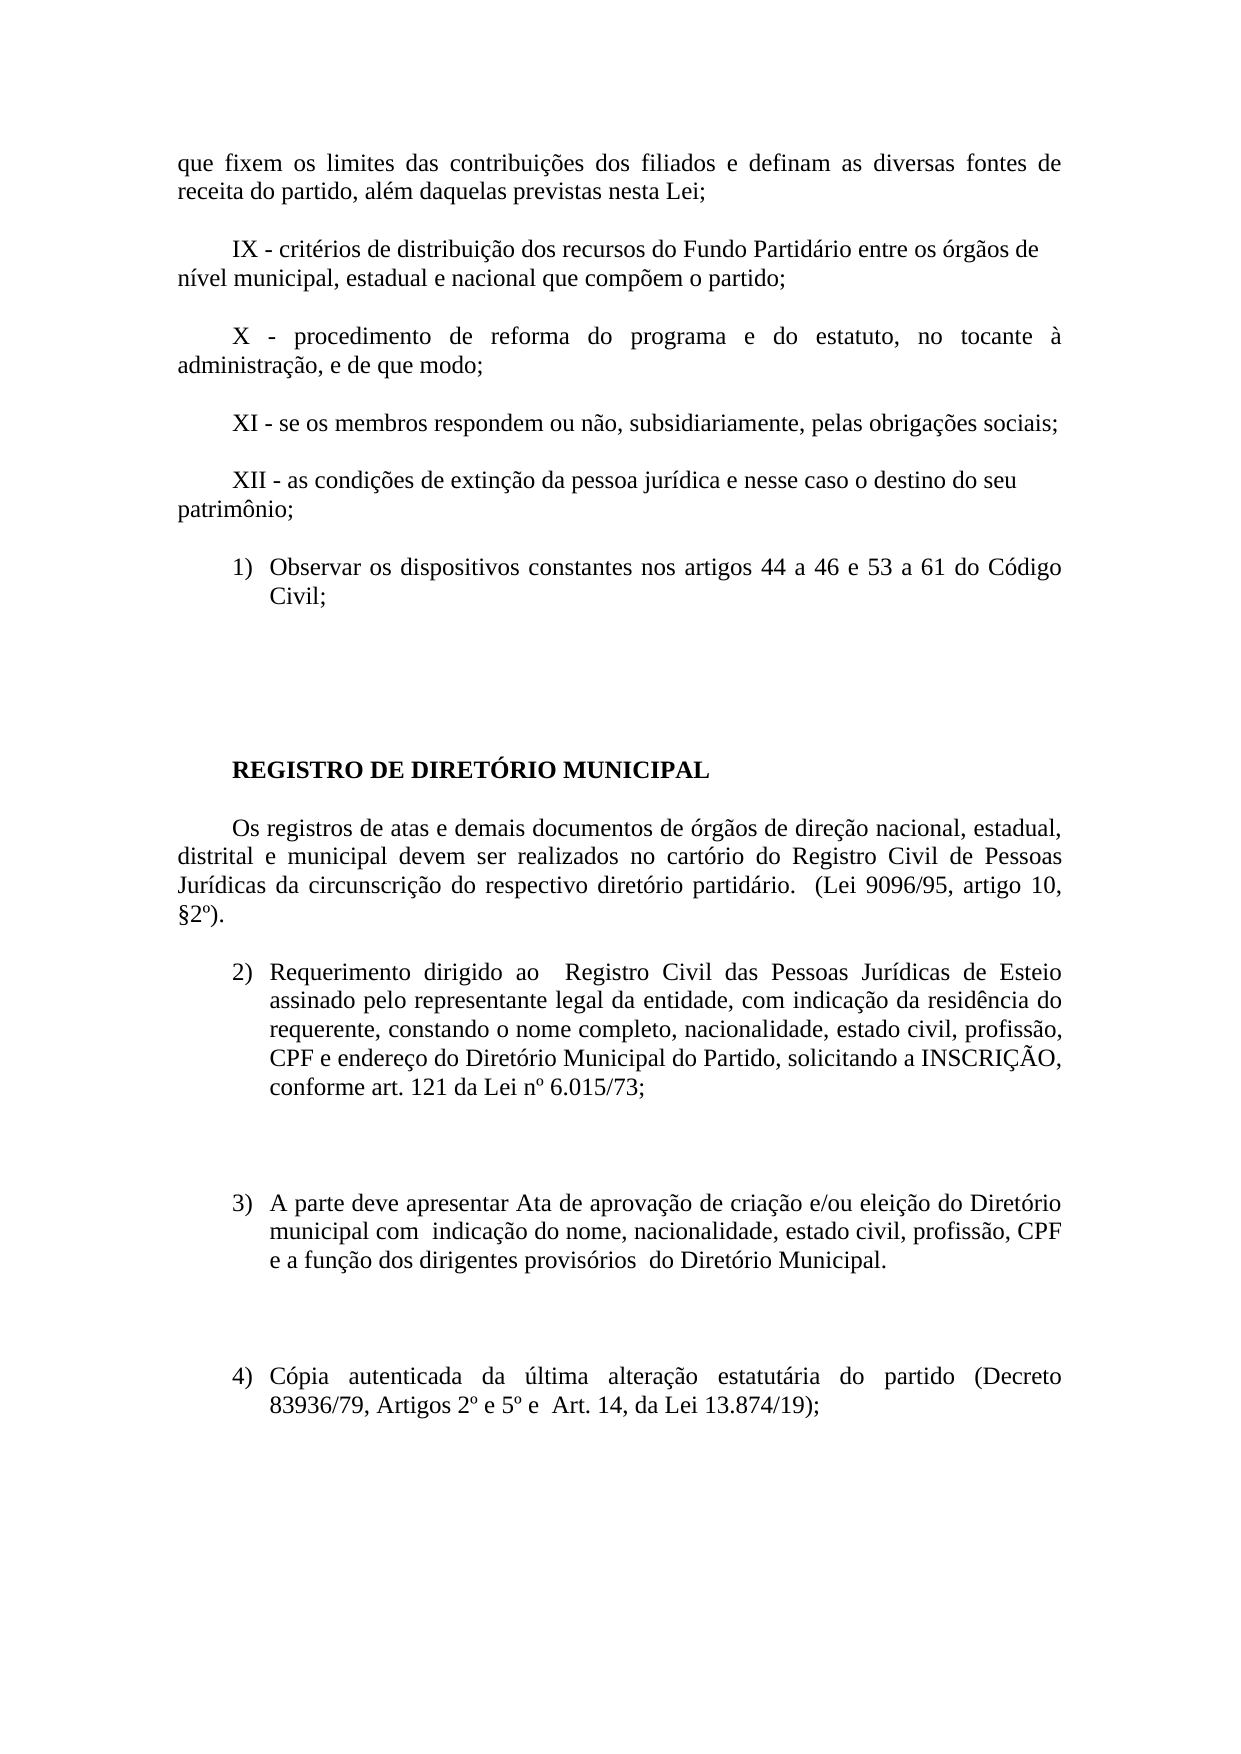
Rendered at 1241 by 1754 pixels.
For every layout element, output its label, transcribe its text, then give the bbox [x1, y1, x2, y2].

list Cópia autenticada da última alteração estatutária do partido (Decreto 83936/79, Artigos 2º e 5º e Art. 14, da Lei 13.874/19); [232, 1361, 1063, 1418]
text XII - as condições de extinção da pessoa jurídica e nesse caso o destino do seu patrimônio; [177, 466, 1063, 523]
text REGISTRO DE DIRETÓRIO MUNICIPAL [177, 755, 1063, 783]
list Requerimento dirigido ao Registro Civil das Pessoas Jurídicas de Esteio assinado pelo representante legal da entidade, com indicação da residência do requerente, constando o nome completo, nacionalidade, estado civil, profissão, CPF e endereço do Diretório Municipal do Partido, solicitando a INSCRIÇÃO, conforme art. 121 da Lei nº 6.015/73; [232, 957, 1063, 1101]
text IX - critérios de distribuição dos recursos do Fundo Partidário entre os órgãos de nível municipal, estadual e nacional que compõem o partido; [177, 234, 1063, 292]
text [177, 148, 1063, 205]
list Observar os dispositivos constantes nos artigos 44 a 46 e 53 a 61 do Código Civil; [232, 552, 1063, 610]
list A parte deve apresentar Ata de aprovação de criação e/ou eleição do Diretório municipal com indicação do nome, nacionalidade, estado civil, profissão, CPF e a função dos dirigentes provisórios do Diretório Municipal. [232, 1188, 1063, 1274]
text Os registros de atas e demais documentos de órgãos de direção nacional, estadual, distrital e municipal devem ser realizados no cartório do Registro Civil de Pessoas Jurídicas da circunscrição do respectivo diretório partidário. (Lei 9096/95, artigo 10, §2º). [177, 813, 1063, 928]
text XI - se os membros respondem ou não, subsidiariamente, pelas obrigações sociais; [177, 408, 1063, 436]
text X - procedimento de reforma do programa e do estatuto, no tocante à administração, e de que modo; [177, 321, 1063, 378]
